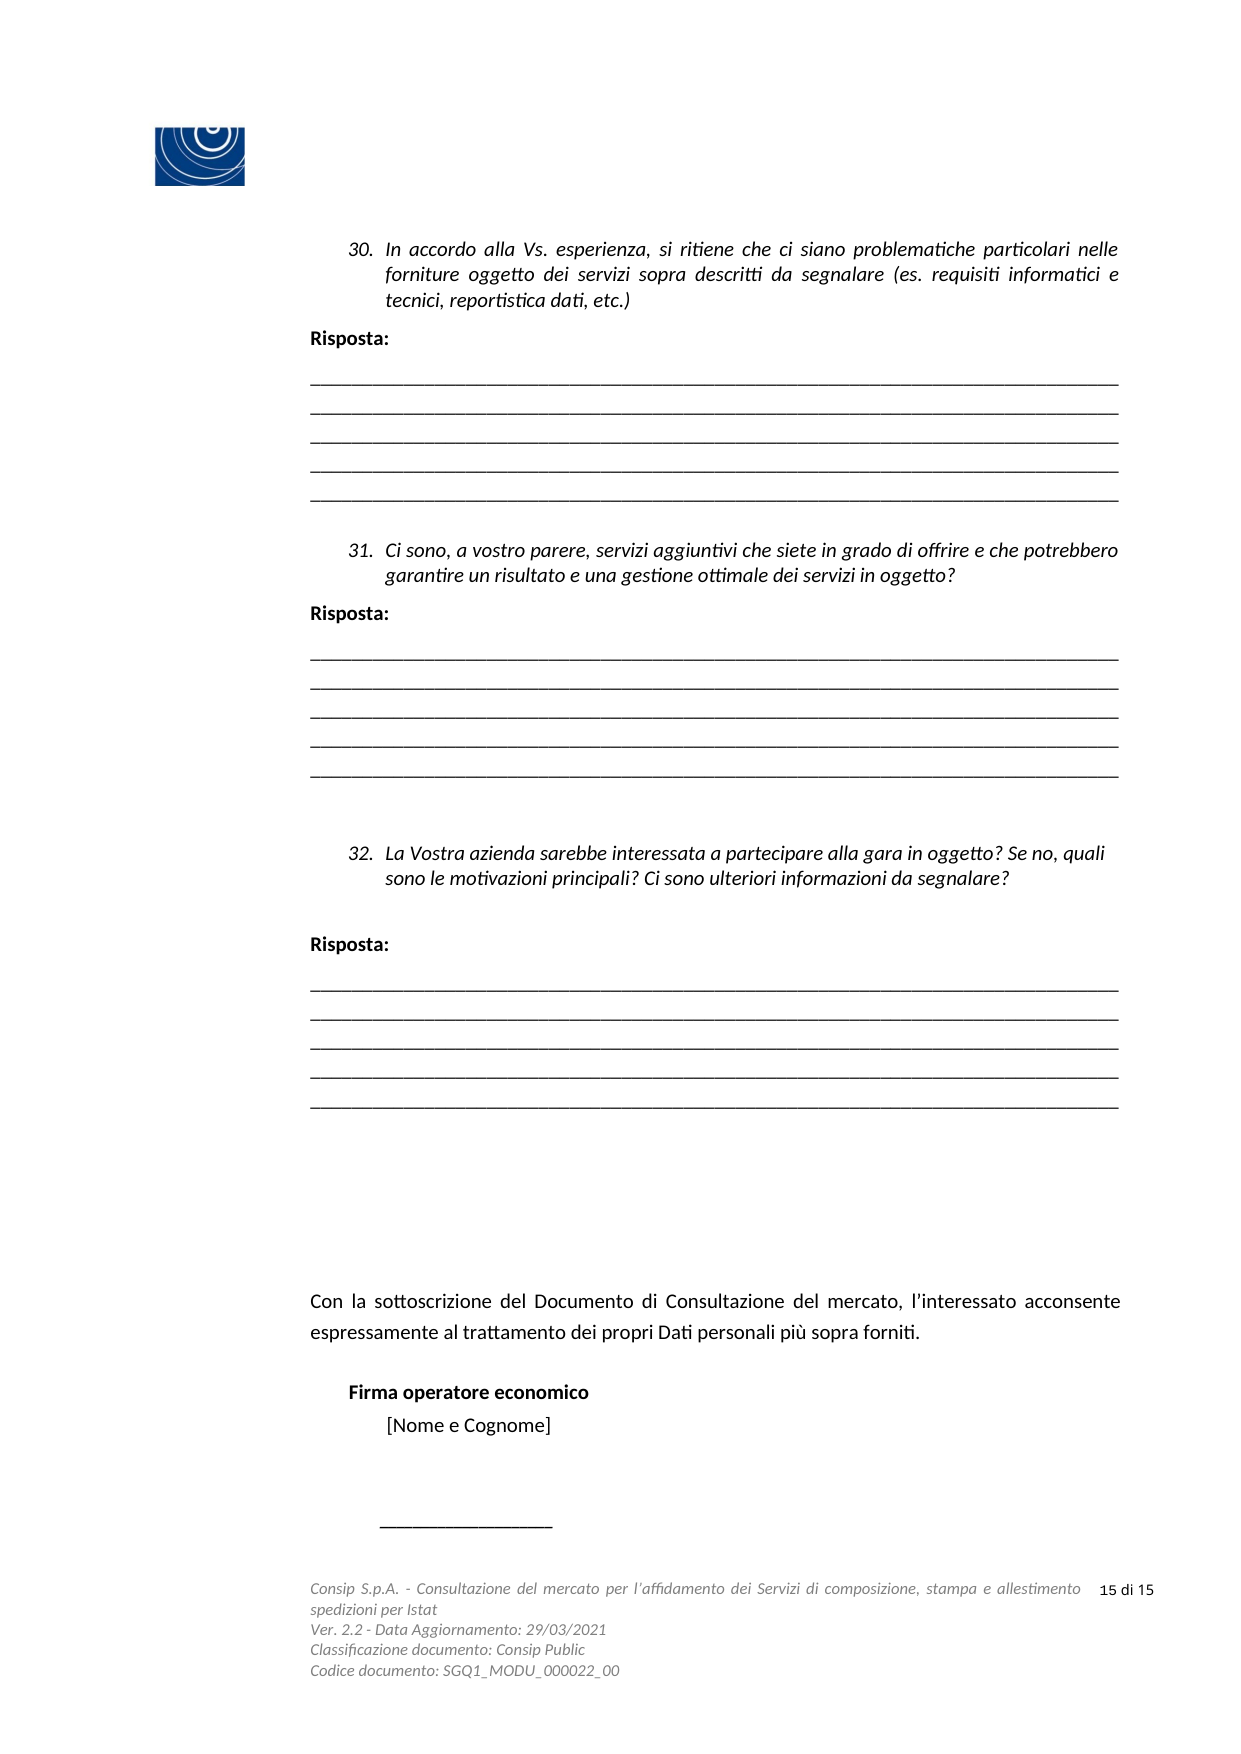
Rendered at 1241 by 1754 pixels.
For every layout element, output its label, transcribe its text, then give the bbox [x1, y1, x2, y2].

table_cell _____________________ [322, 1438, 616, 1532]
list Ci sono, a vostro parere, servizi aggiuntivi che siete in grado di offrire e che potrebbero garantire un risultato e una gestione ottimale dei servizi in oggetto? [348, 537, 1122, 588]
list In accordo alla Vs. esperienza, si ritiene che ci siano problematiche particolari nelle forniture oggetto dei servizi sopra descritti da segnalare (es. requisiti informatici e tecnici, reportistica dati, etc.) [348, 236, 1122, 312]
subtitle Risposta: [310, 931, 1122, 957]
subtitle Risposta: [310, 325, 1122, 350]
text Con la sottoscrizione del Documento di Consultazione del mercato, l’interessato acconsente espressamente al trattamento dei propri Dati personali più sopra forniti. [310, 1283, 1122, 1346]
list La Vostra azienda sarebbe interessata a partecipare alla gara in oggetto? Se no, quali sono le motivazioni principali? Ci sono ulteriori informazioni da segnalare? [348, 840, 1122, 891]
table_cell [Nome e Cognome] [322, 1407, 616, 1438]
picture [28, 0, 245, 184]
table_header Firma operatore economico [322, 1375, 615, 1406]
subtitle Risposta: [310, 600, 1122, 626]
